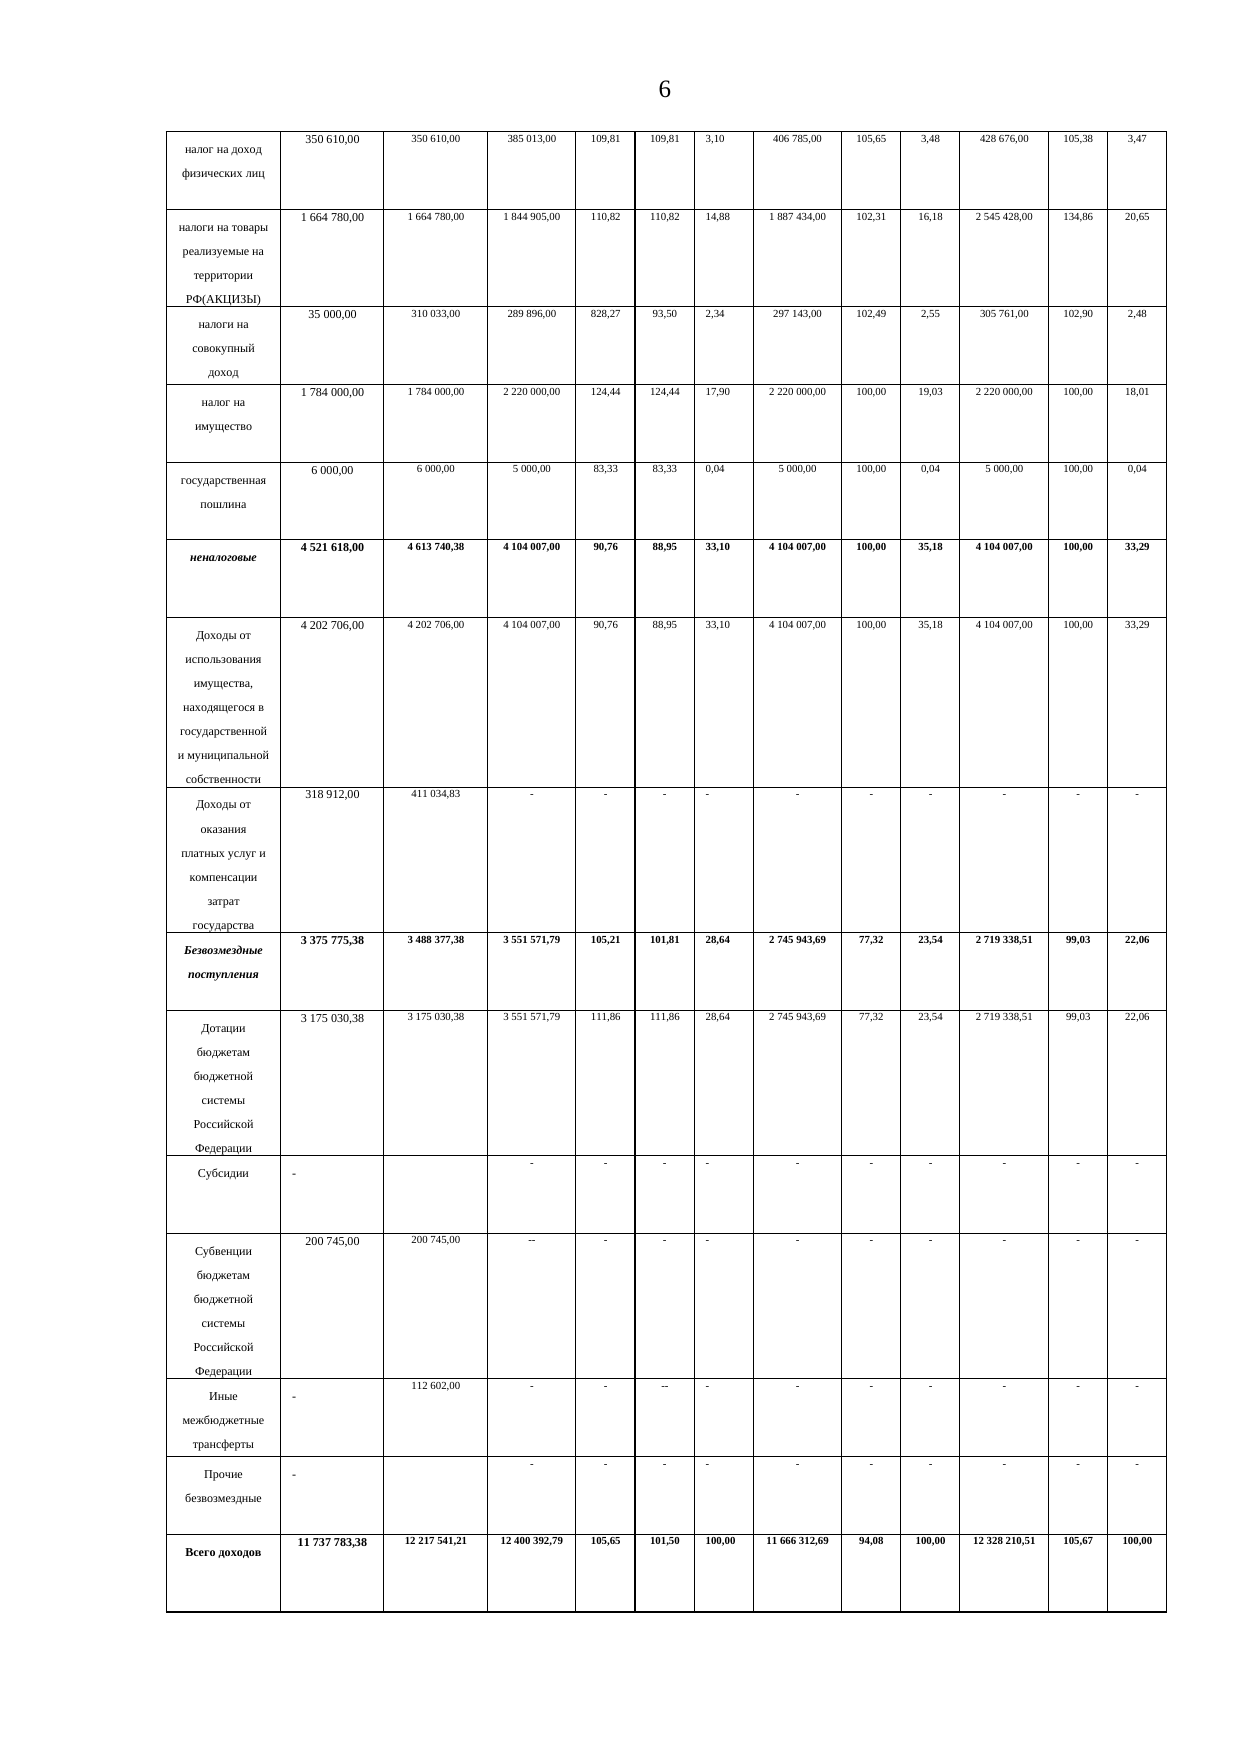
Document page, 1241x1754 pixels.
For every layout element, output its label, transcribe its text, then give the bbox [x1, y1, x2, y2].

table_cell государственная пошлина [167, 463, 280, 539]
table_cell 3,10 [695, 132, 753, 209]
table_cell 4 202 706,00 [384, 618, 487, 787]
table_cell 3 375 775,38 [281, 933, 383, 1010]
table_cell 100,00 [1049, 618, 1107, 787]
table_cell налог на имущество [167, 385, 280, 462]
table_cell 2 745 943,69 [754, 1011, 841, 1155]
table_cell 35 000,00 [281, 307, 383, 384]
table_cell 11 666 312,69 [754, 1535, 841, 1611]
table_cell - [281, 1156, 383, 1233]
table_cell 4 104 007,00 [960, 540, 1048, 617]
table_cell Доходы от использования имущества, находящегося в государственной и муниципальной собственности [167, 618, 280, 787]
table_cell 88,95 [636, 540, 694, 617]
table_cell 111,86 [576, 1011, 634, 1155]
table_cell - [1108, 1234, 1166, 1378]
table_cell 101,81 [636, 933, 694, 1010]
table_cell 35,18 [901, 618, 959, 787]
table_cell - [842, 788, 900, 932]
table_cell 2,48 [1108, 307, 1166, 384]
table_cell 305 761,00 [960, 307, 1048, 384]
table_cell 33,10 [695, 540, 753, 617]
table_cell 33,29 [1108, 540, 1166, 617]
table_cell 1 664 780,00 [281, 210, 383, 306]
table_cell - [960, 1379, 1048, 1456]
table_cell 4 104 007,00 [488, 618, 575, 787]
table_cell неналоговые [167, 540, 280, 617]
table_cell Дотации бюджетам бюджетной системы Российской Федерации [167, 1011, 280, 1155]
table_cell 16,18 [901, 210, 959, 306]
table_cell 28,64 [695, 933, 753, 1010]
table_cell 100,00 [1049, 463, 1107, 539]
table_cell - [576, 1379, 634, 1456]
table_cell 3 175 030,38 [384, 1011, 487, 1155]
table_cell 1 664 780,00 [384, 210, 487, 306]
table_cell 12 328 210,51 [960, 1535, 1048, 1611]
table_cell 318 912,00 [281, 788, 383, 932]
table_cell - [636, 788, 694, 932]
table_cell -- [636, 1379, 694, 1456]
table_cell 23,54 [901, 933, 959, 1010]
table_cell - [842, 1379, 900, 1456]
table_cell - [281, 1379, 383, 1456]
table_cell - [960, 1234, 1048, 1378]
table_cell - [576, 1156, 634, 1233]
table_cell [384, 1156, 487, 1233]
table_cell 22,06 [1108, 1011, 1166, 1155]
table_cell 12 400 392,79 [488, 1535, 575, 1611]
table_cell 2 719 338,51 [960, 1011, 1048, 1155]
table_cell 1 887 434,00 [754, 210, 841, 306]
table_cell 2 719 338,51 [960, 933, 1048, 1010]
table_cell 2 745 943,69 [754, 933, 841, 1010]
table_cell - [960, 788, 1048, 932]
table_cell 4 104 007,00 [754, 540, 841, 617]
table_cell - [754, 1457, 841, 1534]
table_cell 77,32 [842, 933, 900, 1010]
table_cell 100,00 [842, 618, 900, 787]
table_cell 33,10 [695, 618, 753, 787]
table_cell - [1049, 1234, 1107, 1378]
table_cell 18,01 [1108, 385, 1166, 462]
table_cell - [695, 1156, 753, 1233]
table_cell 93,50 [636, 307, 694, 384]
table_cell - [576, 1234, 634, 1378]
table_cell - [842, 1234, 900, 1378]
table_cell 100,00 [695, 1535, 753, 1611]
table_cell Субвенции бюджетам бюджетной системы Российской Федерации [167, 1234, 280, 1378]
table_cell 289 896,00 [488, 307, 575, 384]
table_cell 4 613 740,38 [384, 540, 487, 617]
table_cell 2,55 [901, 307, 959, 384]
table_cell 828,27 [576, 307, 634, 384]
table_cell 100,00 [901, 1535, 959, 1611]
table_cell - [488, 1457, 575, 1534]
table_cell 6 000,00 [281, 463, 383, 539]
table_cell - [901, 1234, 959, 1378]
table_cell 350 610,00 [281, 132, 383, 209]
table_cell 83,33 [576, 463, 634, 539]
table_cell - [695, 1457, 753, 1534]
table_cell 90,76 [576, 540, 634, 617]
table_cell 4 521 618,00 [281, 540, 383, 617]
table_cell 19,03 [901, 385, 959, 462]
table_cell 406 785,00 [754, 132, 841, 209]
table_cell 28,64 [695, 1011, 753, 1155]
table_cell 200 745,00 [281, 1234, 383, 1378]
table_cell - [636, 1457, 694, 1534]
table_cell 20,65 [1108, 210, 1166, 306]
table_cell 3 488 377,38 [384, 933, 487, 1010]
table_cell - [754, 1234, 841, 1378]
table_cell 4 104 007,00 [754, 618, 841, 787]
table_cell 22,06 [1108, 933, 1166, 1010]
table_cell 411 034,83 [384, 788, 487, 932]
table_cell 3,47 [1108, 132, 1166, 209]
table_cell 4 104 007,00 [960, 618, 1048, 787]
table_cell - [1049, 1379, 1107, 1456]
table_cell 2,34 [695, 307, 753, 384]
table_cell 112 602,00 [384, 1379, 487, 1456]
table_cell - [1049, 1457, 1107, 1534]
table_cell 200 745,00 [384, 1234, 487, 1378]
table_cell 105,65 [842, 132, 900, 209]
table_cell 4 104 007,00 [488, 540, 575, 617]
table_cell - [488, 1156, 575, 1233]
table_cell 109,81 [636, 132, 694, 209]
table_cell 1 784 000,00 [384, 385, 487, 462]
table_cell Иные межбюджетные трансферты [167, 1379, 280, 1456]
table_cell 33,29 [1108, 618, 1166, 787]
table_cell - [1108, 1379, 1166, 1456]
table_cell 124,44 [636, 385, 694, 462]
table_cell 3 175 030,38 [281, 1011, 383, 1155]
table_cell - [960, 1457, 1048, 1534]
table_cell - [1108, 1156, 1166, 1233]
table_cell 110,82 [636, 210, 694, 306]
table_cell - [695, 1379, 753, 1456]
table_cell 35,18 [901, 540, 959, 617]
table_cell Доходы от оказания платных услуг и компенсации затрат государства [167, 788, 280, 932]
table_cell 3 551 571,79 [488, 1011, 575, 1155]
table_cell - [754, 788, 841, 932]
table_cell 105,38 [1049, 132, 1107, 209]
table_cell 1 844 905,00 [488, 210, 575, 306]
table_cell - [842, 1156, 900, 1233]
table_cell 428 676,00 [960, 132, 1048, 209]
table_cell 1 784 000,00 [281, 385, 383, 462]
table_cell 100,00 [1049, 540, 1107, 617]
table_cell - [1049, 788, 1107, 932]
table_cell 4 202 706,00 [281, 618, 383, 787]
table_cell 94,08 [842, 1535, 900, 1611]
table_cell 2 545 428,00 [960, 210, 1048, 306]
table_cell 100,00 [842, 463, 900, 539]
table_cell 3 551 571,79 [488, 933, 575, 1010]
table_cell 310 033,00 [384, 307, 487, 384]
table_cell 102,31 [842, 210, 900, 306]
table_cell 99,03 [1049, 933, 1107, 1010]
table_cell 2 220 000,00 [488, 385, 575, 462]
table_cell - [636, 1234, 694, 1378]
table_cell 105,67 [1049, 1535, 1107, 1611]
table_cell - [901, 1156, 959, 1233]
table_cell 0,04 [901, 463, 959, 539]
table_cell Субсидии [167, 1156, 280, 1233]
table_cell - [901, 1457, 959, 1534]
table_cell - [695, 1234, 753, 1378]
table_cell - [281, 1457, 383, 1534]
table_cell 100,00 [1108, 1535, 1166, 1611]
table_cell [384, 1457, 487, 1534]
table_cell 2 220 000,00 [754, 385, 841, 462]
table_cell 385 013,00 [488, 132, 575, 209]
table_cell -- [488, 1234, 575, 1378]
table_cell - [1049, 1156, 1107, 1233]
table_cell 110,82 [576, 210, 634, 306]
table_cell 124,44 [576, 385, 634, 462]
table_cell - [488, 788, 575, 932]
table_cell 105,65 [576, 1535, 634, 1611]
table_cell 0,04 [695, 463, 753, 539]
table_cell 77,32 [842, 1011, 900, 1155]
table_cell - [1108, 788, 1166, 932]
table_cell 111,86 [636, 1011, 694, 1155]
table_cell - [960, 1156, 1048, 1233]
table_cell 6 000,00 [384, 463, 487, 539]
table_cell 100,00 [1049, 385, 1107, 462]
table_cell налоги на совокупный доход [167, 307, 280, 384]
table_cell - [576, 1457, 634, 1534]
table_cell Безвозмездные поступления [167, 933, 280, 1010]
table_cell 0,04 [1108, 463, 1166, 539]
table_cell 102,49 [842, 307, 900, 384]
table_cell 90,76 [576, 618, 634, 787]
table_cell 3,48 [901, 132, 959, 209]
table_cell 14,88 [695, 210, 753, 306]
table_cell 350 610,00 [384, 132, 487, 209]
table_cell - [901, 788, 959, 932]
table_cell 100,00 [842, 385, 900, 462]
table_cell налоги на товары реализуемые на территории РФ(АКЦИЗЫ) [167, 210, 280, 306]
table_cell - [576, 788, 634, 932]
table_cell 83,33 [636, 463, 694, 539]
table_cell - [488, 1379, 575, 1456]
table_cell 105,21 [576, 933, 634, 1010]
table_cell 5 000,00 [754, 463, 841, 539]
table_cell - [695, 788, 753, 932]
table_cell 88,95 [636, 618, 694, 787]
table_cell - [754, 1379, 841, 1456]
table_cell 102,90 [1049, 307, 1107, 384]
table_cell 23,54 [901, 1011, 959, 1155]
table_cell 297 143,00 [754, 307, 841, 384]
table_cell 134,86 [1049, 210, 1107, 306]
table_cell 109,81 [576, 132, 634, 209]
table_cell 2 220 000,00 [960, 385, 1048, 462]
table_cell - [754, 1156, 841, 1233]
table_cell - [842, 1457, 900, 1534]
table_cell Всего доходов [167, 1535, 280, 1611]
table_cell 100,00 [842, 540, 900, 617]
table_cell налог на доход физических лиц [167, 132, 280, 209]
table_cell - [901, 1379, 959, 1456]
table_cell 11 737 783,38 [281, 1535, 383, 1611]
table_cell 5 000,00 [960, 463, 1048, 539]
table_cell - [636, 1156, 694, 1233]
table_cell 17,90 [695, 385, 753, 462]
table_cell 12 217 541,21 [384, 1535, 487, 1611]
table_cell Прочие безвозмездные [167, 1457, 280, 1534]
table_cell 101,50 [636, 1535, 694, 1611]
table_cell 99,03 [1049, 1011, 1107, 1155]
table_cell - [1108, 1457, 1166, 1534]
table_cell 5 000,00 [488, 463, 575, 539]
